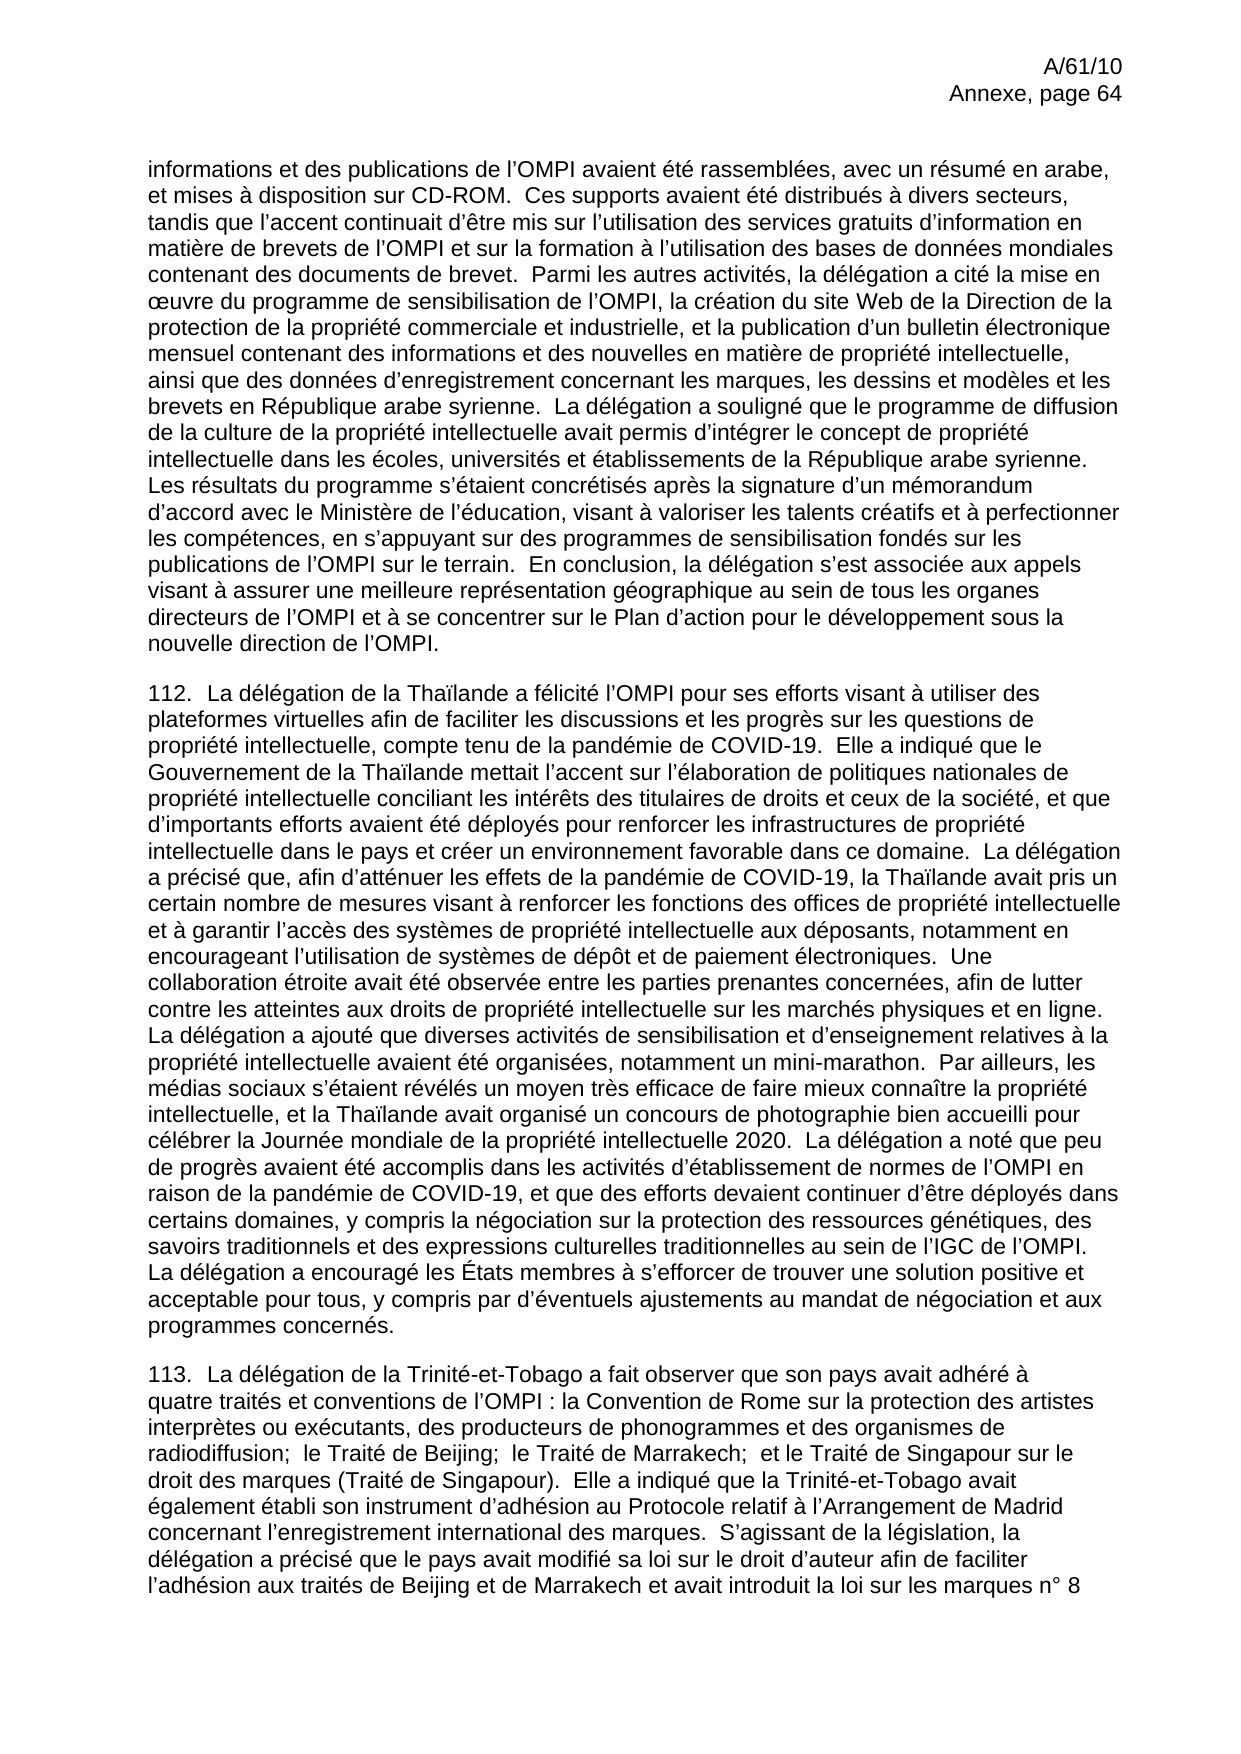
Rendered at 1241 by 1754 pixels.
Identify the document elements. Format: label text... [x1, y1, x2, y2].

text La délégation de la Thaïlande a félicité l’OMPI pour ses efforts visant à utiliser des plateformes virtuelles afin de faciliter les discussions et les progrès sur les questions de propriété intellectuelle, compte tenu de la pandémie de COVID-19. Elle a indiqué que le Gouvernement de la Thaïlande mettait l’accent sur l’élaboration de politiques nationales de propriété intellectuelle conciliant les intérêts des titulaires de droits et ceux de la société, et que d’importants efforts avaient été déployés pour renforcer les infrastructures de propriété intellectuelle dans le pays et créer un environnement favorable dans ce domaine. La délégation a précisé que, afin d’atténuer les effets de la pandémie de COVID-19, la Thaïlande avait pris un certain nombre de mesures visant à renforcer les fonctions des offices de propriété intellectuelle et à garantir l’accès des systèmes de propriété intellectuelle aux déposants, notamment en encourageant l’utilisation de systèmes de dépôt et de paiement électroniques. Une collaboration étroite avait été observée entre les parties prenantes concernées, afin de lutter contre les atteintes aux droits de propriété intellectuelle sur les marchés physiques et en ligne. La délégation a ajouté que diverses activités de sensibilisation et d’enseignement relatives à la propriété intellectuelle avaient été organisées, notamment un mini-marathon. Par ailleurs, les médias sociaux s’étaient révélés un moyen très efficace de faire mieux connaître la propriété intellectuelle, et la Thaïlande avait organisé un concours de photographie bien accueilli pour célébrer la Journée mondiale de la propriété intellectuelle 2020. La délégation a noté que peu de progrès avaient été accomplis dans les activités d’établissement de normes de l’OMPI en raison de la pandémie de COVID-19, et que des efforts devaient continuer d’être déployés dans certains domaines, y compris la négociation sur la protection des ressources génétiques, des savoirs traditionnels et des expressions culturelles traditionnelles au sein de l’IGC de l’OMPI. La délégation a encouragé les États membres à s’efforcer de trouver une solution positive et acceptable pour tous, y compris par d’éventuels ajustements au mandat de négociation et aux programmes concernés. [148, 679, 1122, 1338]
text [148, 1361, 1122, 1598]
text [148, 156, 1122, 657]
